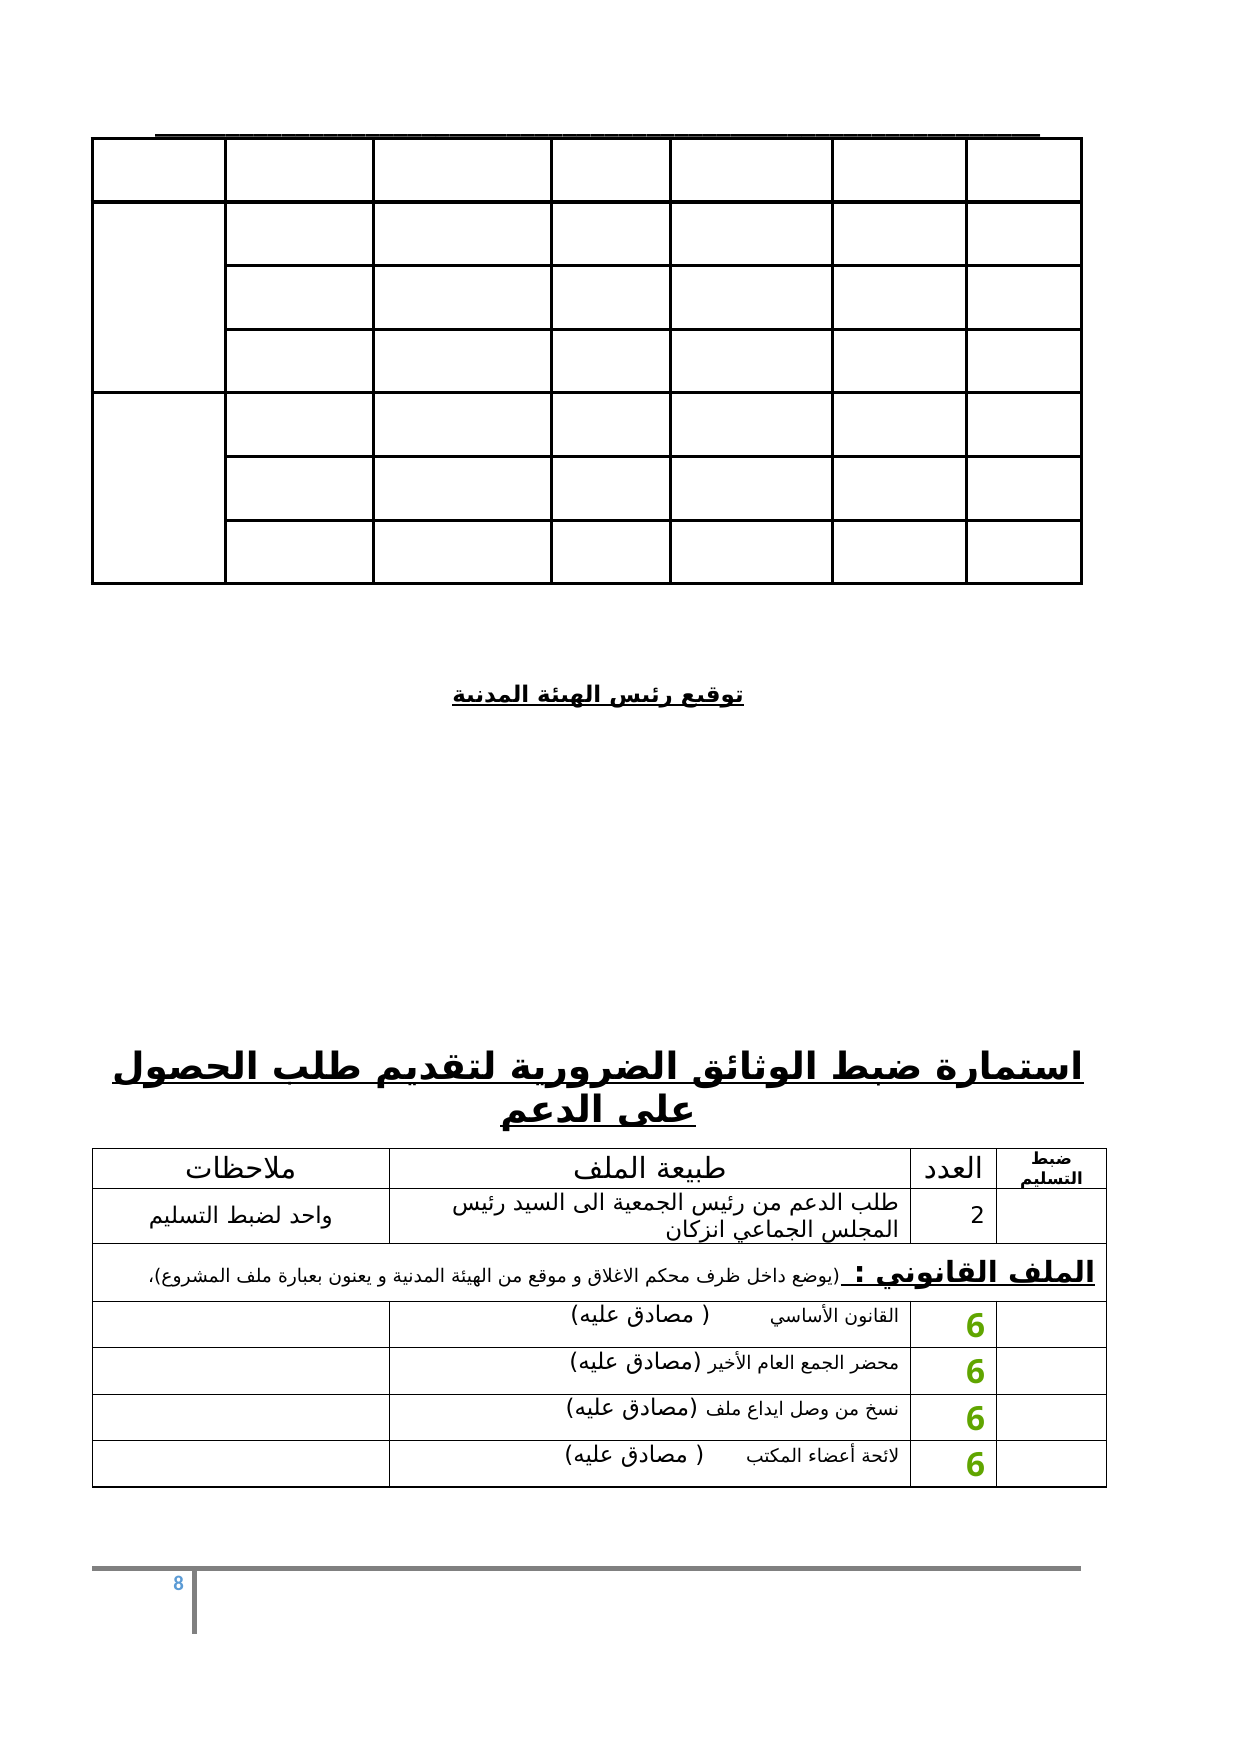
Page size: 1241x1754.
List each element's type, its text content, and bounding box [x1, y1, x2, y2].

table_header العدد [911, 1149, 996, 1188]
table_cell [227, 204, 372, 264]
table_cell [553, 394, 669, 455]
table_cell [93, 1395, 389, 1440]
table_cell [553, 204, 669, 264]
table_cell [93, 1348, 389, 1393]
table_cell 6 [911, 1302, 996, 1347]
table_cell نسخ من وصل ايداع ملف (مصادق عليه) [390, 1395, 910, 1440]
table_cell [553, 267, 669, 328]
table_cell الملف القانوني : (يوضع داخل ظرف محكم الاغلاق و موقع من الهيئة المدنية و يعنون بعبارة ملف المشروع)، [93, 1244, 1106, 1301]
table_cell [672, 522, 831, 582]
table_cell 2 [911, 1189, 996, 1242]
table_cell 6 [911, 1395, 996, 1440]
table_cell [968, 394, 1080, 455]
table_cell [968, 204, 1080, 264]
table_cell [375, 394, 550, 455]
table_cell [375, 204, 550, 264]
table_cell [672, 331, 831, 391]
table_cell [834, 204, 965, 264]
table_cell طلب الدعم من رئيس الجمعية الى السيد رئيس المجلس الجماعي انزكان [390, 1189, 910, 1242]
table_cell [834, 394, 965, 455]
table_cell [997, 1395, 1106, 1440]
table_cell [968, 458, 1080, 518]
table_cell [834, 522, 965, 582]
table_cell [834, 331, 965, 391]
table_header طبيعة الملف [390, 1149, 910, 1188]
table_cell 6 [911, 1441, 996, 1486]
table_cell [227, 267, 372, 328]
table_cell [997, 1302, 1106, 1347]
table_cell [227, 458, 372, 518]
table_cell واحد لضبط التسليم [93, 1189, 389, 1242]
table_cell [968, 522, 1080, 582]
table_cell [672, 458, 831, 518]
table_cell [672, 267, 831, 328]
table_cell [375, 458, 550, 518]
table_cell القانون الأساسي ( مصادق عليه) [390, 1302, 910, 1347]
table_cell [375, 522, 550, 582]
table_cell [672, 394, 831, 455]
text استمارة ضبط الوثائق الضرورية لتقديم طلب الحصول على الدعم [103, 1044, 1093, 1132]
table_cell [997, 1441, 1106, 1486]
table_cell لائحة أعضاء المكتب ( مصادق عليه) [390, 1441, 910, 1486]
text توقيع رئيس الهيئة المدنية [103, 681, 1093, 708]
table_cell [227, 394, 372, 455]
table_cell [553, 458, 669, 518]
table_cell [553, 331, 669, 391]
table_cell [997, 1189, 1106, 1242]
table_cell [375, 267, 550, 328]
table_cell [93, 1441, 389, 1486]
table_cell [375, 140, 550, 200]
table_header ملاحظات [93, 1149, 389, 1188]
table_cell [93, 1302, 389, 1347]
table_cell [227, 522, 372, 582]
table_cell [227, 140, 372, 200]
table_cell [553, 522, 669, 582]
table_cell [968, 140, 1080, 200]
table_cell [672, 140, 831, 200]
table_cell [553, 140, 669, 200]
table_cell [968, 267, 1080, 328]
table_cell [94, 204, 224, 391]
table_cell [672, 204, 831, 264]
table_cell محضر الجمع العام الأخير (مصادق عليه) [390, 1348, 910, 1393]
table_cell [834, 458, 965, 518]
table_cell [94, 394, 224, 582]
table_cell 6 [911, 1348, 996, 1393]
table_cell [834, 267, 965, 328]
table_cell [375, 331, 550, 391]
table_header ضبط التسليم [997, 1149, 1106, 1188]
table_cell [997, 1348, 1106, 1393]
table_cell [834, 140, 965, 200]
table_cell [227, 331, 372, 391]
table_cell [968, 331, 1080, 391]
